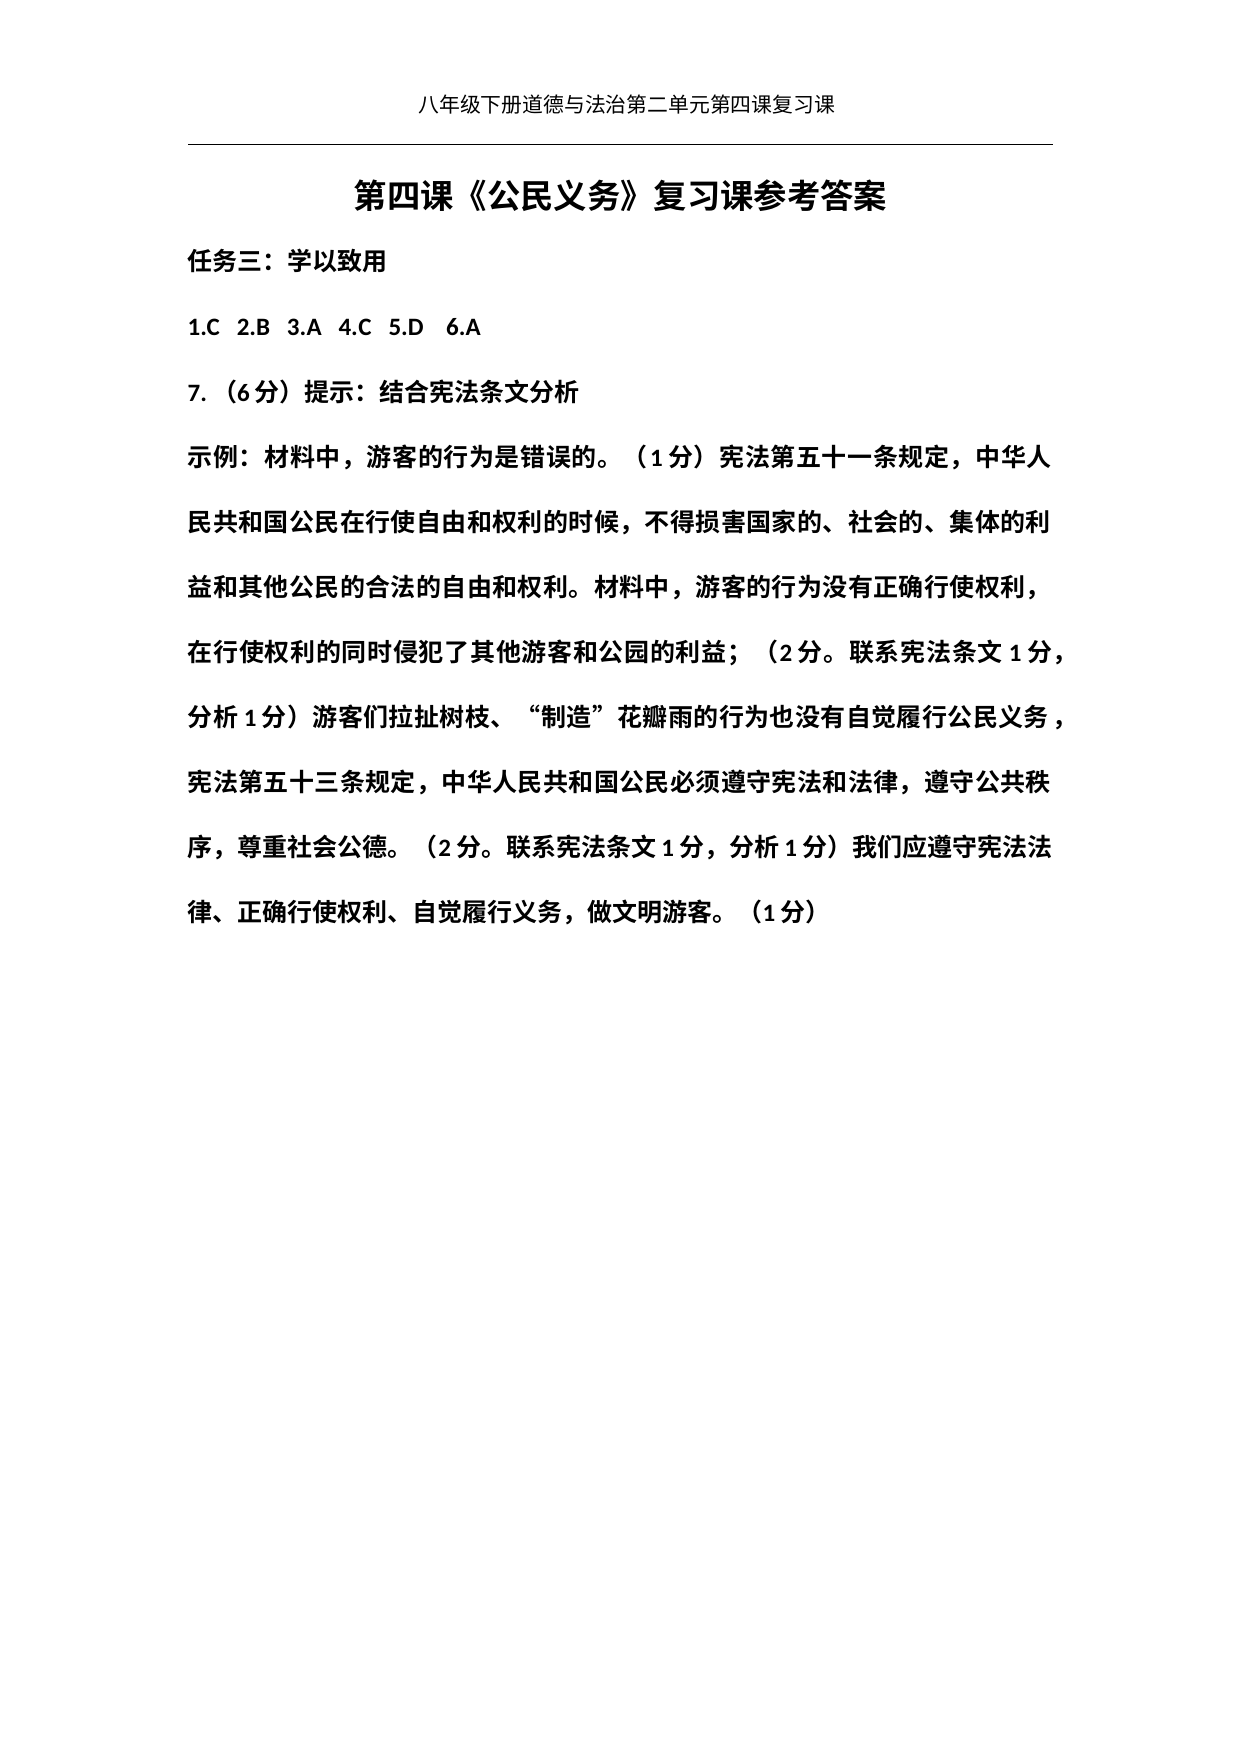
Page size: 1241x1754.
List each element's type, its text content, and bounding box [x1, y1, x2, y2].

text 任务三：学以致用 [187, 227, 1053, 292]
text 第四课《公民义务》复习课参考答案 [187, 162, 1053, 227]
text 示例：材料中，游客的行为是错误的。（1分）宪法第五十一条规定，中华人民共和国公民在行使自由和权利的时候，不得损害国家的、社会的、集体的利益和其他公民的合法的自由和权利。材料中，游客的行为没有正确行使权利，在行使权利的同时侵犯了其他游客和公园的利益；（2分。联系宪法条文1分，分析1分）游客们拉扯树枝、“制造”花瓣雨的行为也没有自觉履行公民义务，宪法第五十三条规定，中华人民共和国公民必须遵守宪法和法律，遵守公共秩序，尊重社会公德。（2分。联系宪法条文1分，分析1分）我们应遵守宪法法律、正确行使权利、自觉履行义务，做文明游客。（1分） [187, 423, 1053, 943]
text 7. （6分）提示：结合宪法条文分析 [187, 358, 1053, 423]
text 1.C 2.B 3.A 4.C 5.D 6.A [187, 310, 1053, 343]
